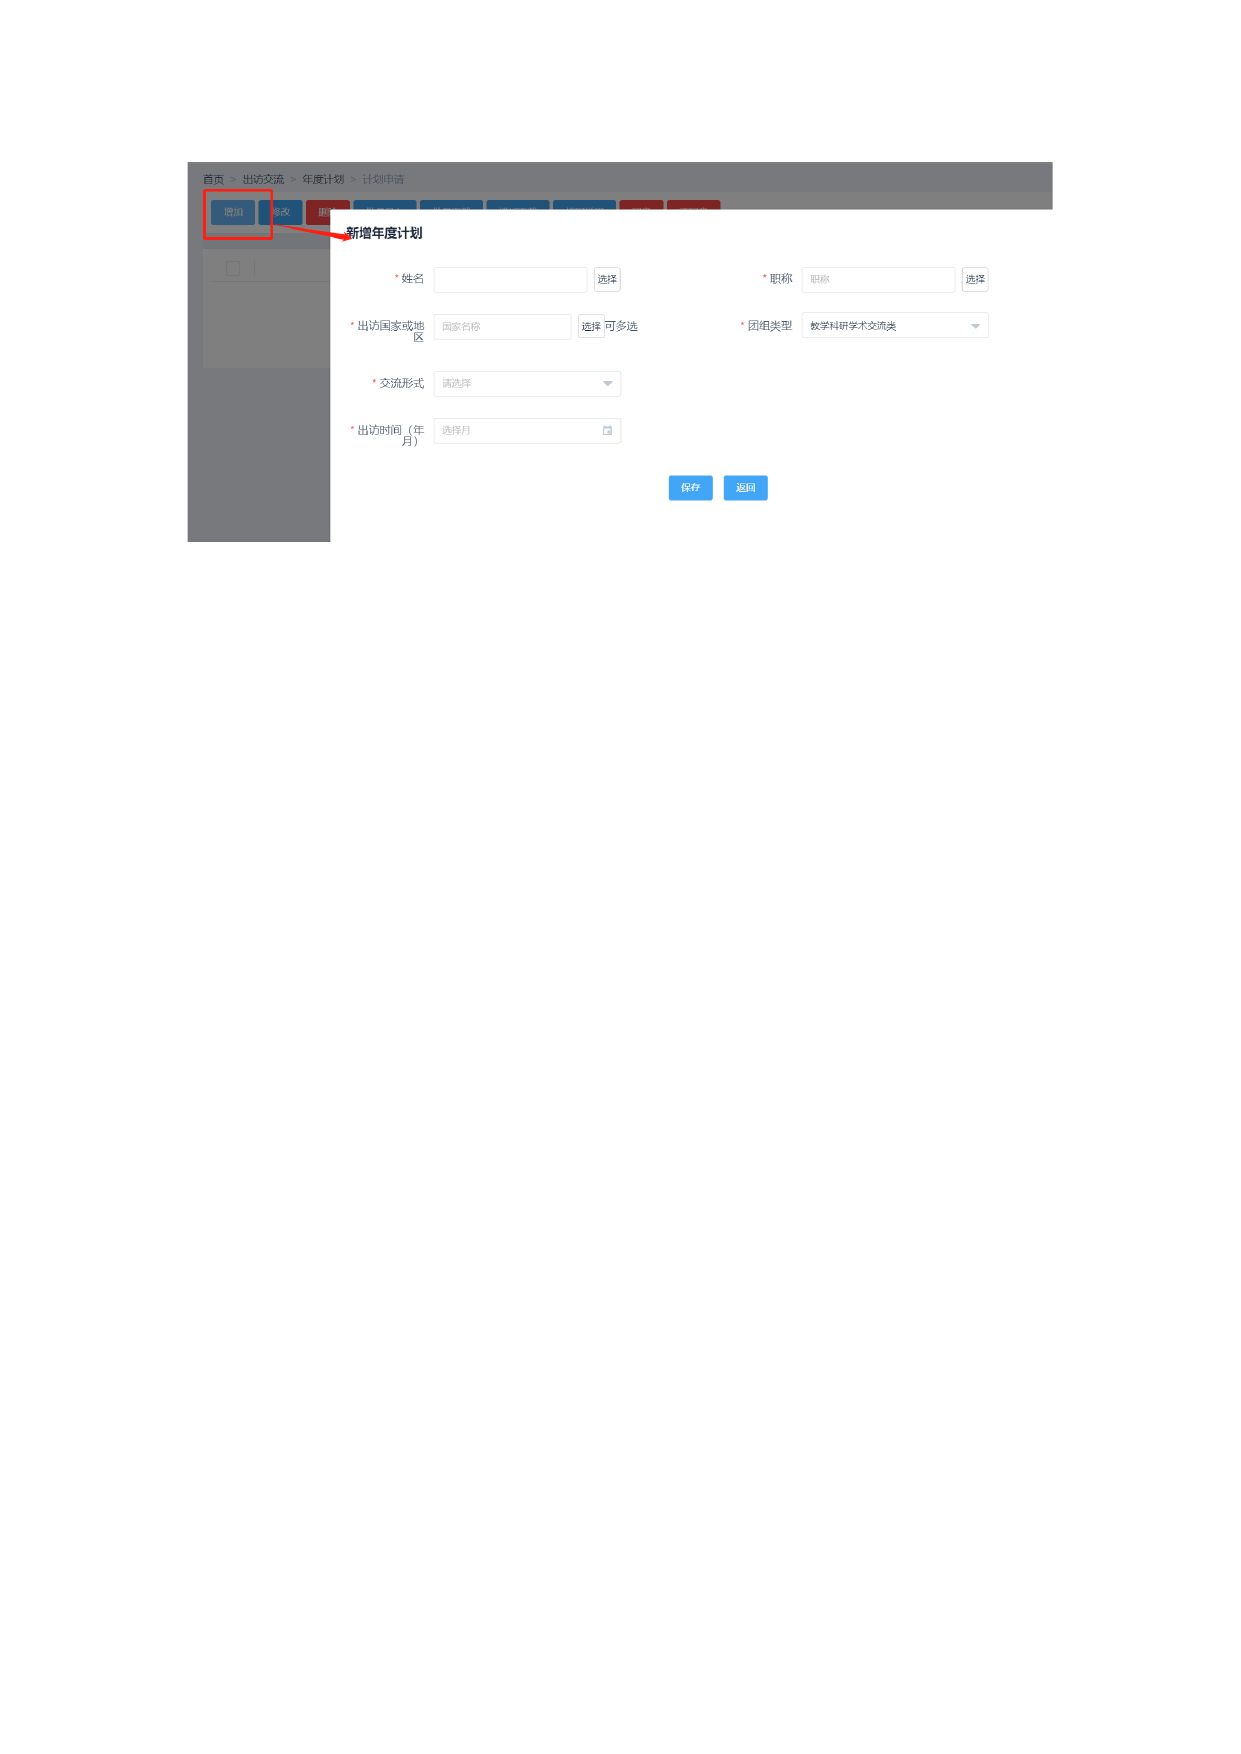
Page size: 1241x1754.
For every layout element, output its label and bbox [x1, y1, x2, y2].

picture [187, 162, 1053, 542]
